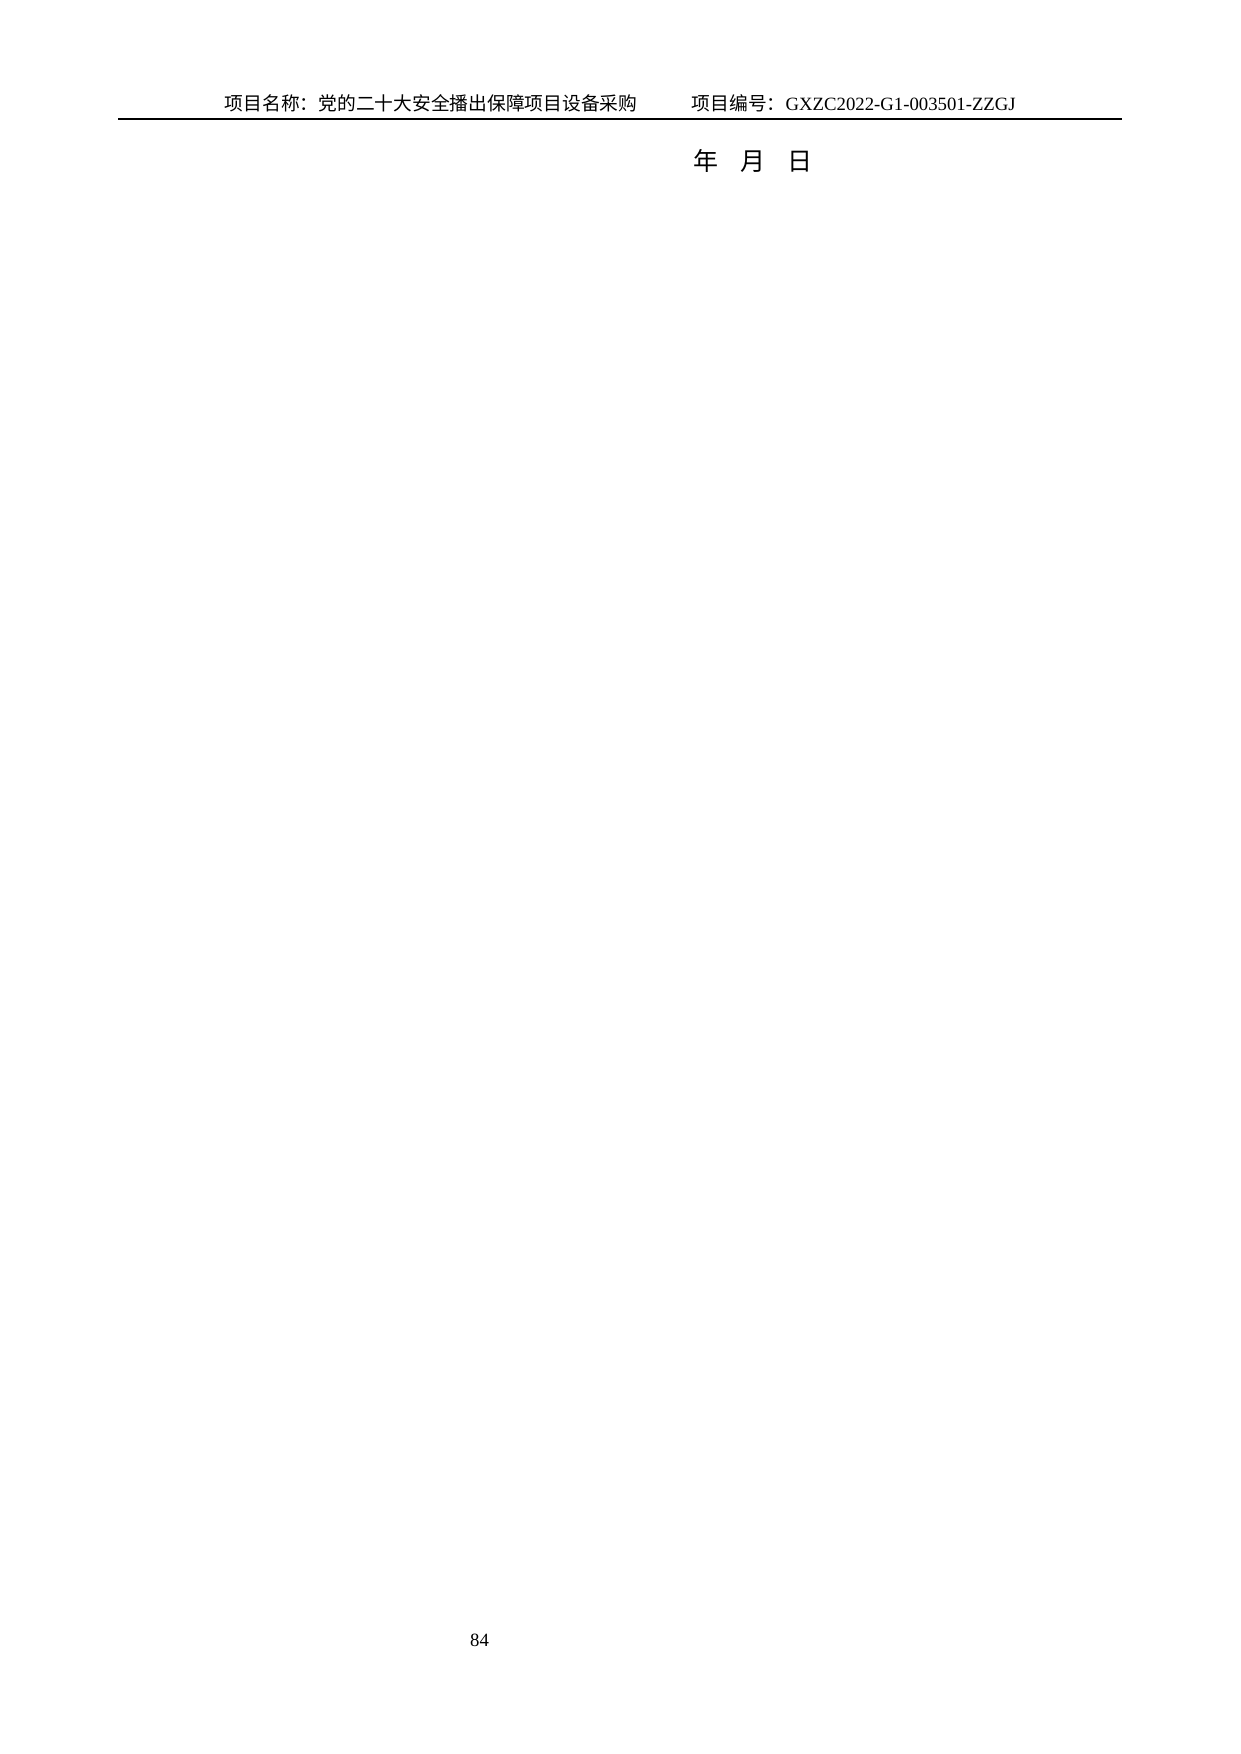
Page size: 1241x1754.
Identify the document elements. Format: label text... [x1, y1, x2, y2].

text 年 月 日 [118, 141, 1072, 177]
